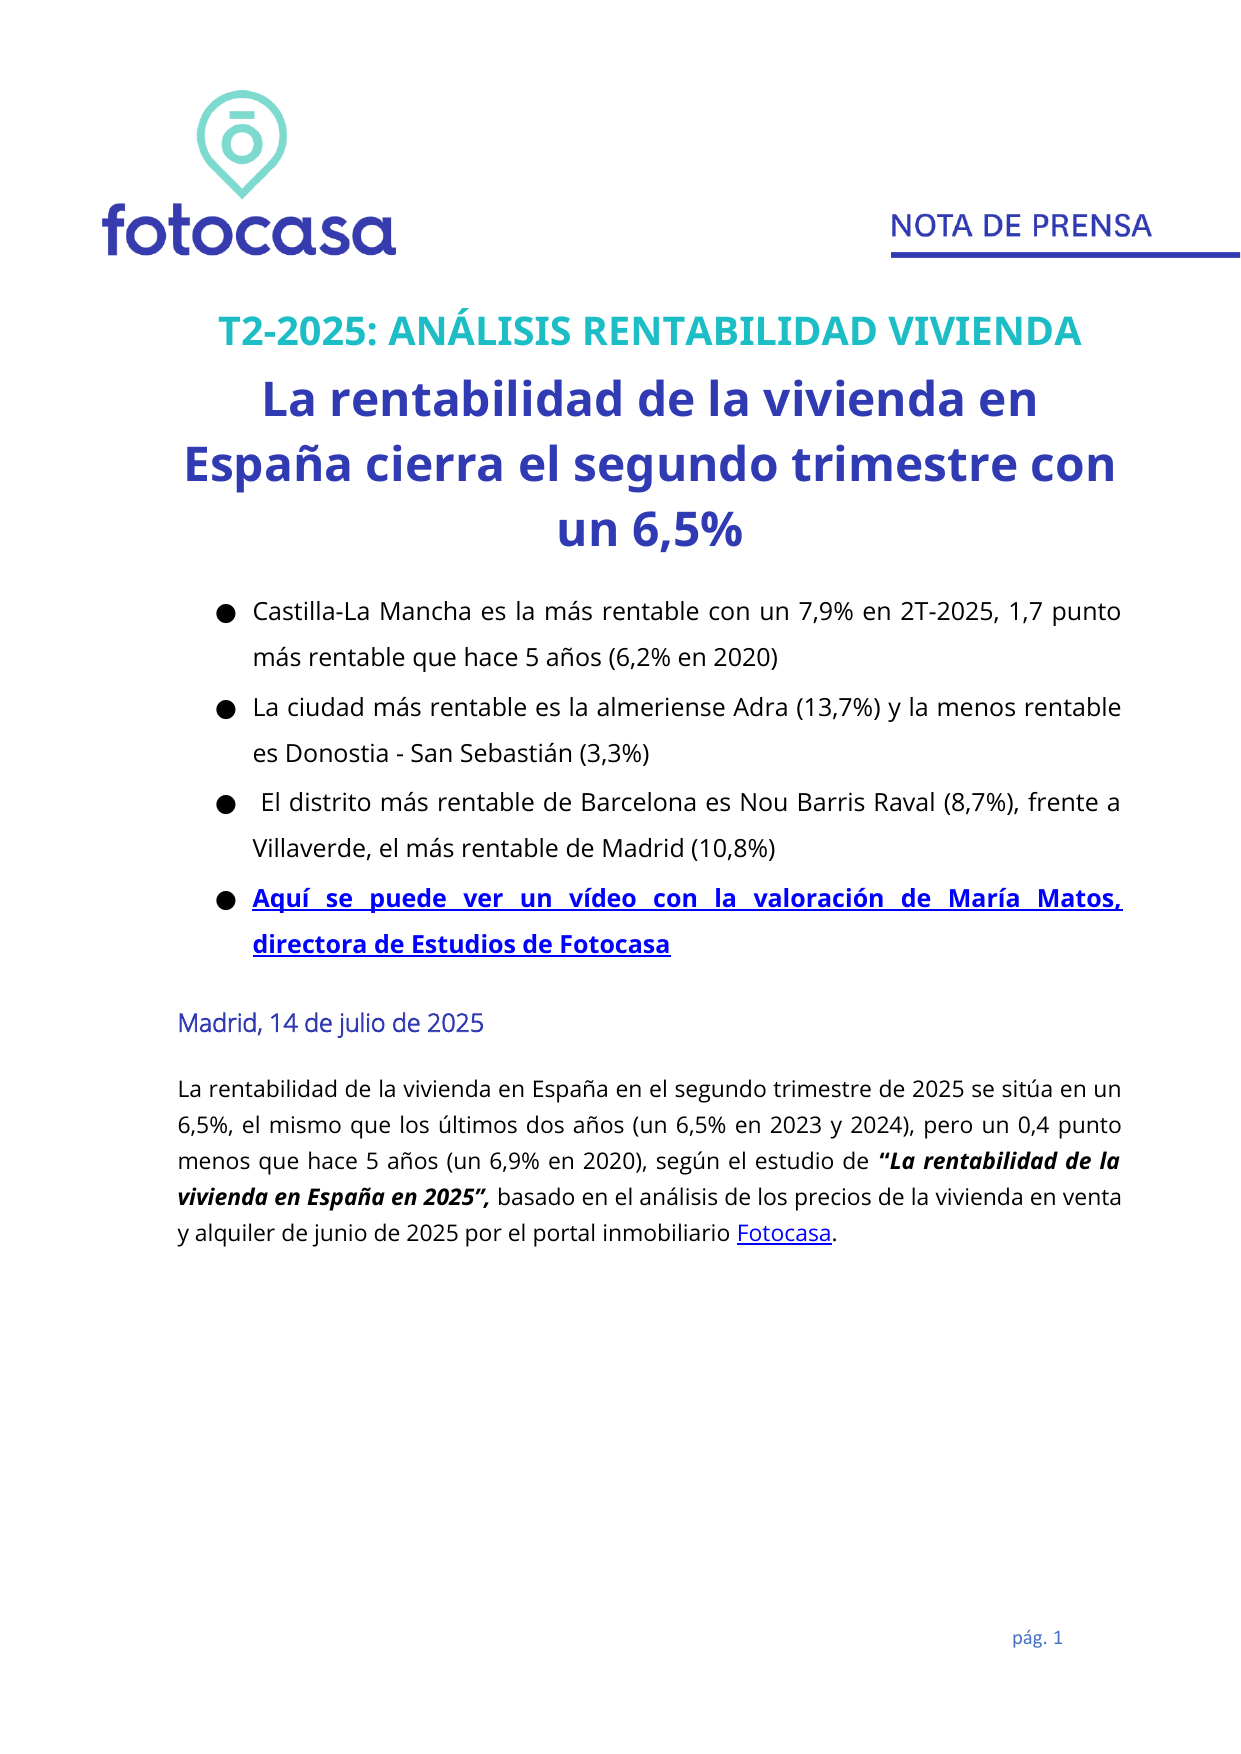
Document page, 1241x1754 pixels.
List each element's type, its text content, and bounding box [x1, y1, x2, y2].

list La ciudad más rentable es la almeriense Adra (13,7%) y la menos rentable es Donostia - San Sebastián (3,3%) [215, 679, 1123, 769]
picture [0, 90, 1241, 258]
text La rentabilidad de la vivienda en España en el segundo trimestre de 2025 se sitúa en un 6,5%, el mismo que los últimos dos años (un 6,5% en 2023 y 2024), pero un 0,4 punto menos que hace 5 años (un 6,9% en 2020), según el estudio de “La rentabilidad de la vivienda en España en 2025”, basado en el análisis de los precios de la vivienda en venta y alquiler de junio de 2025 por el portal inmobiliario Fotocasa. [177, 1073, 1123, 1248]
list El distrito más rentable de Barcelona es Nou Barris Raval (8,7%), frente a Villaverde, el más rentable de Madrid (10,8%) [215, 775, 1123, 865]
text Madrid, 14 de julio de 2025 [177, 1005, 1123, 1039]
list Aquí se puede ver un vídeo con la valoración de María Matos, directora de Estudios de Fotocasa [215, 870, 1123, 961]
text La rentabilidad de la vivienda en España cierra el segundo trimestre con un 6,5% [177, 365, 1123, 561]
list Castilla-La Mancha es la más rentable con un 7,9% en 2T-2025, 1,7 punto más rentable que hace 5 años (6,2% en 2020) [215, 584, 1123, 674]
text T2-2025: ANÁLISIS RENTABILIDAD VIVIENDA [177, 303, 1123, 357]
